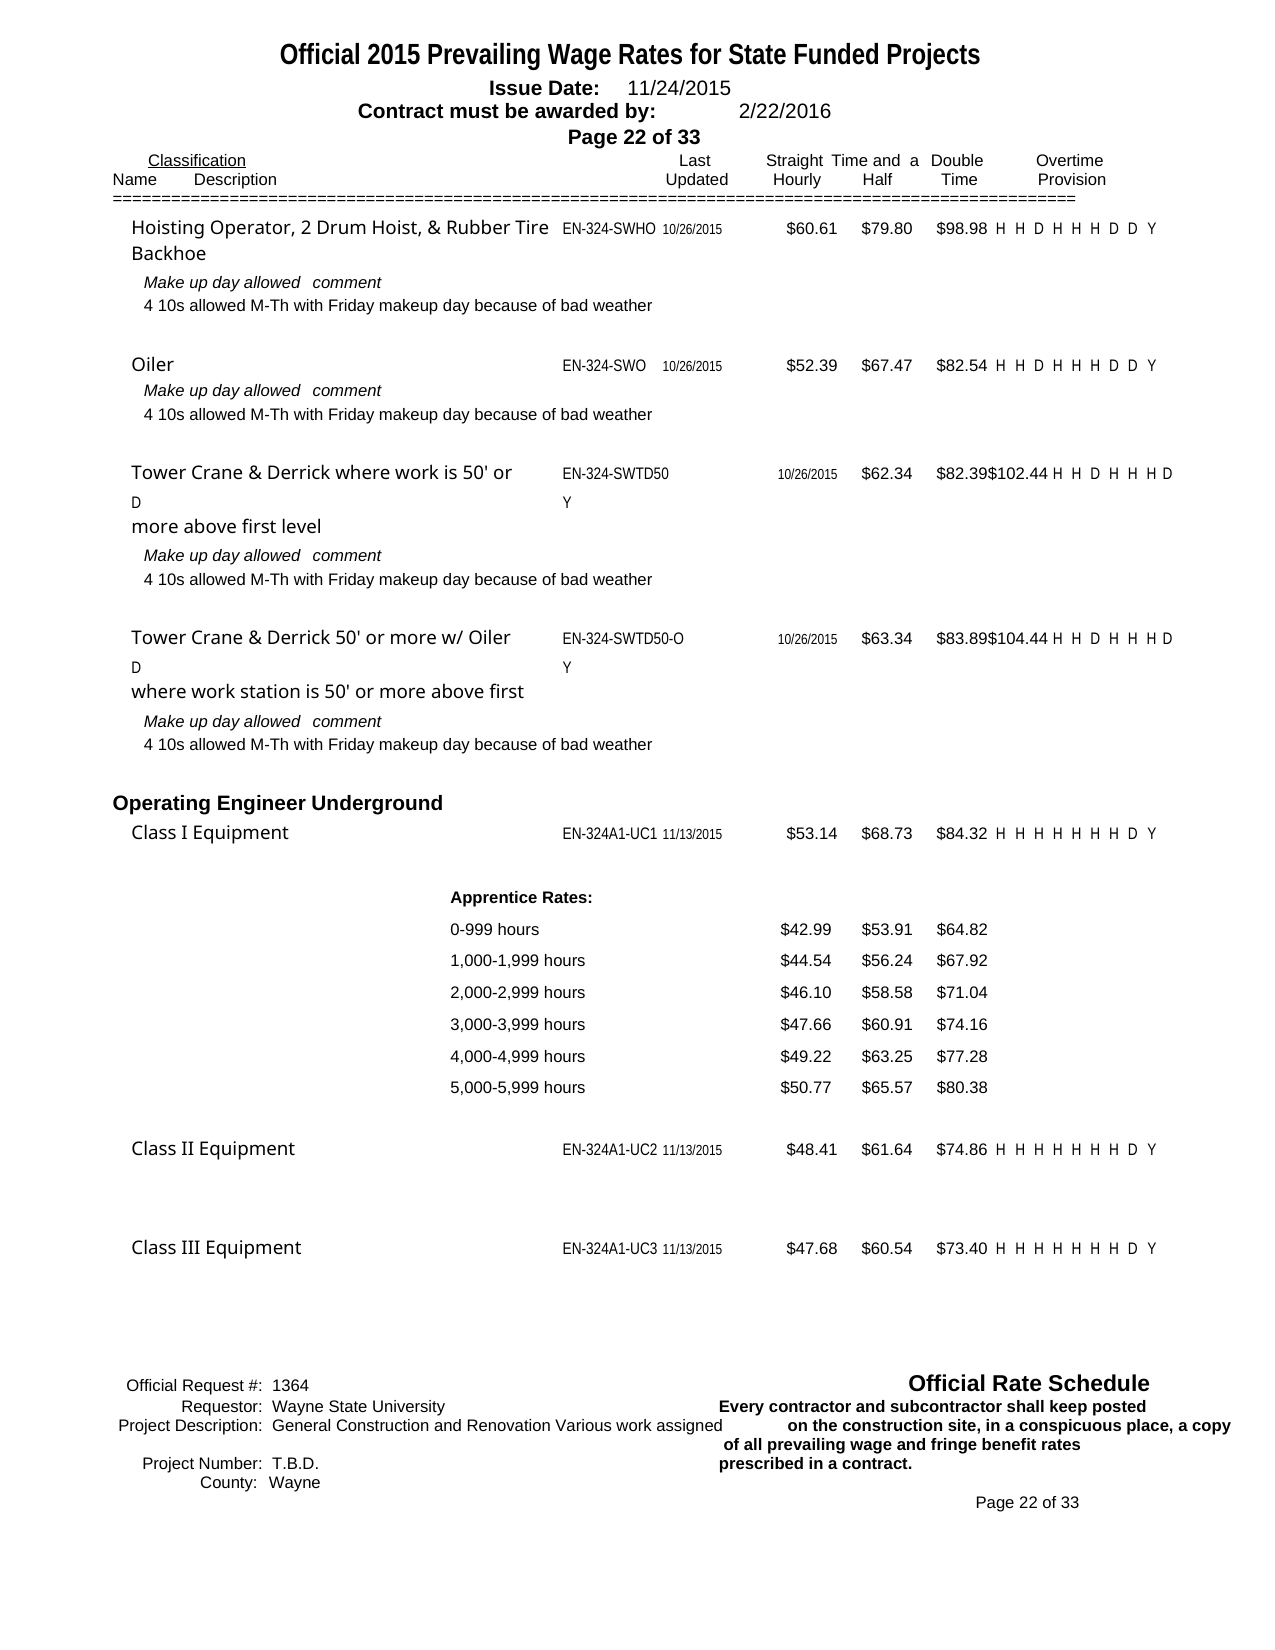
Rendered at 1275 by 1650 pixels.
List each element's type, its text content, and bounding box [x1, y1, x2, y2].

text =================================================================================================== [37, 189, 1237, 208]
text 1,000-1,999 hours $44.54 $56.24 $67.92 [37, 951, 1237, 970]
text County: Wayne [37, 1473, 1237, 1492]
text Tower Crane & Derrick 50' or more w/ Oiler EN-324-SWTD50-O 10/26/2015 $63.34 $83.89 $104.44 H H D H H H D D Y [37, 624, 1237, 679]
text 4 10s allowed M-Th with Friday makeup day because of bad weather [37, 570, 1237, 589]
text where work station is 50' or more above first [37, 679, 1237, 704]
text Oiler EN-324-SWO 10/26/2015 $52.39 $67.47 $82.54 H H D H H H D D Y [37, 351, 1237, 377]
text Class I Equipment EN-324A1-UC1 11/13/2015 $53.14 $68.73 $84.32 H H H H H H H D Y [37, 819, 1237, 845]
text Official Request #: 1364 Official Rate Schedule [37, 1370, 1237, 1397]
text Make up day allowed comment [37, 546, 1237, 565]
text 2,000-2,999 hours $46.10 $58.58 $71.04 [37, 983, 1237, 1002]
text Requestor: Wayne State University Every contractor and subcontractor shall keep posted [37, 1397, 1237, 1416]
text Page 22 of 33 [37, 1492, 1237, 1512]
text Contract must be awarded by: 2/22/2016 [37, 99, 1237, 123]
text 4 10s allowed M-Th with Friday makeup day because of bad weather [37, 296, 1237, 315]
text Apprentice Rates: [37, 888, 1237, 907]
text Tower Crane & Derrick where work is 50' or EN-324-SWTD50 10/26/2015 $62.34 $82.39 $102.44 H H D H H H D D Y [37, 459, 1237, 513]
text Make up day allowed comment [37, 272, 1237, 292]
text 5,000-5,999 hours $50.77 $65.57 $80.38 [37, 1078, 1237, 1097]
text more above first level [37, 513, 1237, 539]
text Project Number: T.B.D. prescribed in a contract. [37, 1454, 1237, 1473]
text 0-999 hours $42.99 $53.91 $64.82 [37, 919, 1237, 938]
text 4 10s allowed M-Th with Friday makeup day because of bad weather [37, 404, 1237, 423]
text Name Description Updated Hourly Half Time Provision [37, 170, 1237, 189]
text Hoisting Operator, 2 Drum Hoist, & Rubber Tire EN-324-SWHO 10/26/2015 $60.61 $79.80 $98.98 H H D H H H D D Y [37, 214, 1237, 240]
text Project Description: General Construction and Renovation Various work assigned on the construction site, in a conspicuous place, a copy [37, 1416, 1237, 1435]
text 3,000-3,999 hours $47.66 $60.91 $74.16 [37, 1015, 1237, 1034]
text Operating Engineer Underground [37, 790, 1237, 814]
text Classification Last Straight Time and a Double Overtime [37, 151, 1237, 170]
text Official 2015 Prevailing Wage Rates for State Funded Projects [37, 37, 1237, 71]
text Class III Equipment EN-324A1-UC3 11/13/2015 $47.68 $60.54 $73.40 H H H H H H H D Y [37, 1234, 1237, 1260]
text Backhoe [37, 240, 1237, 266]
text 4,000-4,999 hours $49.22 $63.25 $77.28 [37, 1046, 1237, 1066]
text Make up day allowed comment [37, 711, 1237, 731]
text Make up day allowed comment [37, 381, 1237, 400]
text Issue Date: 11/24/2015 [37, 75, 1237, 99]
text Page 22 of 33 [37, 125, 1237, 149]
text 4 10s allowed M-Th with Friday makeup day because of bad weather [37, 735, 1237, 754]
text Class II Equipment EN-324A1-UC2 11/13/2015 $48.41 $61.64 $74.86 H H H H H H H D Y [37, 1135, 1237, 1161]
text of all prevailing wage and fringe benefit rates [37, 1435, 1237, 1454]
